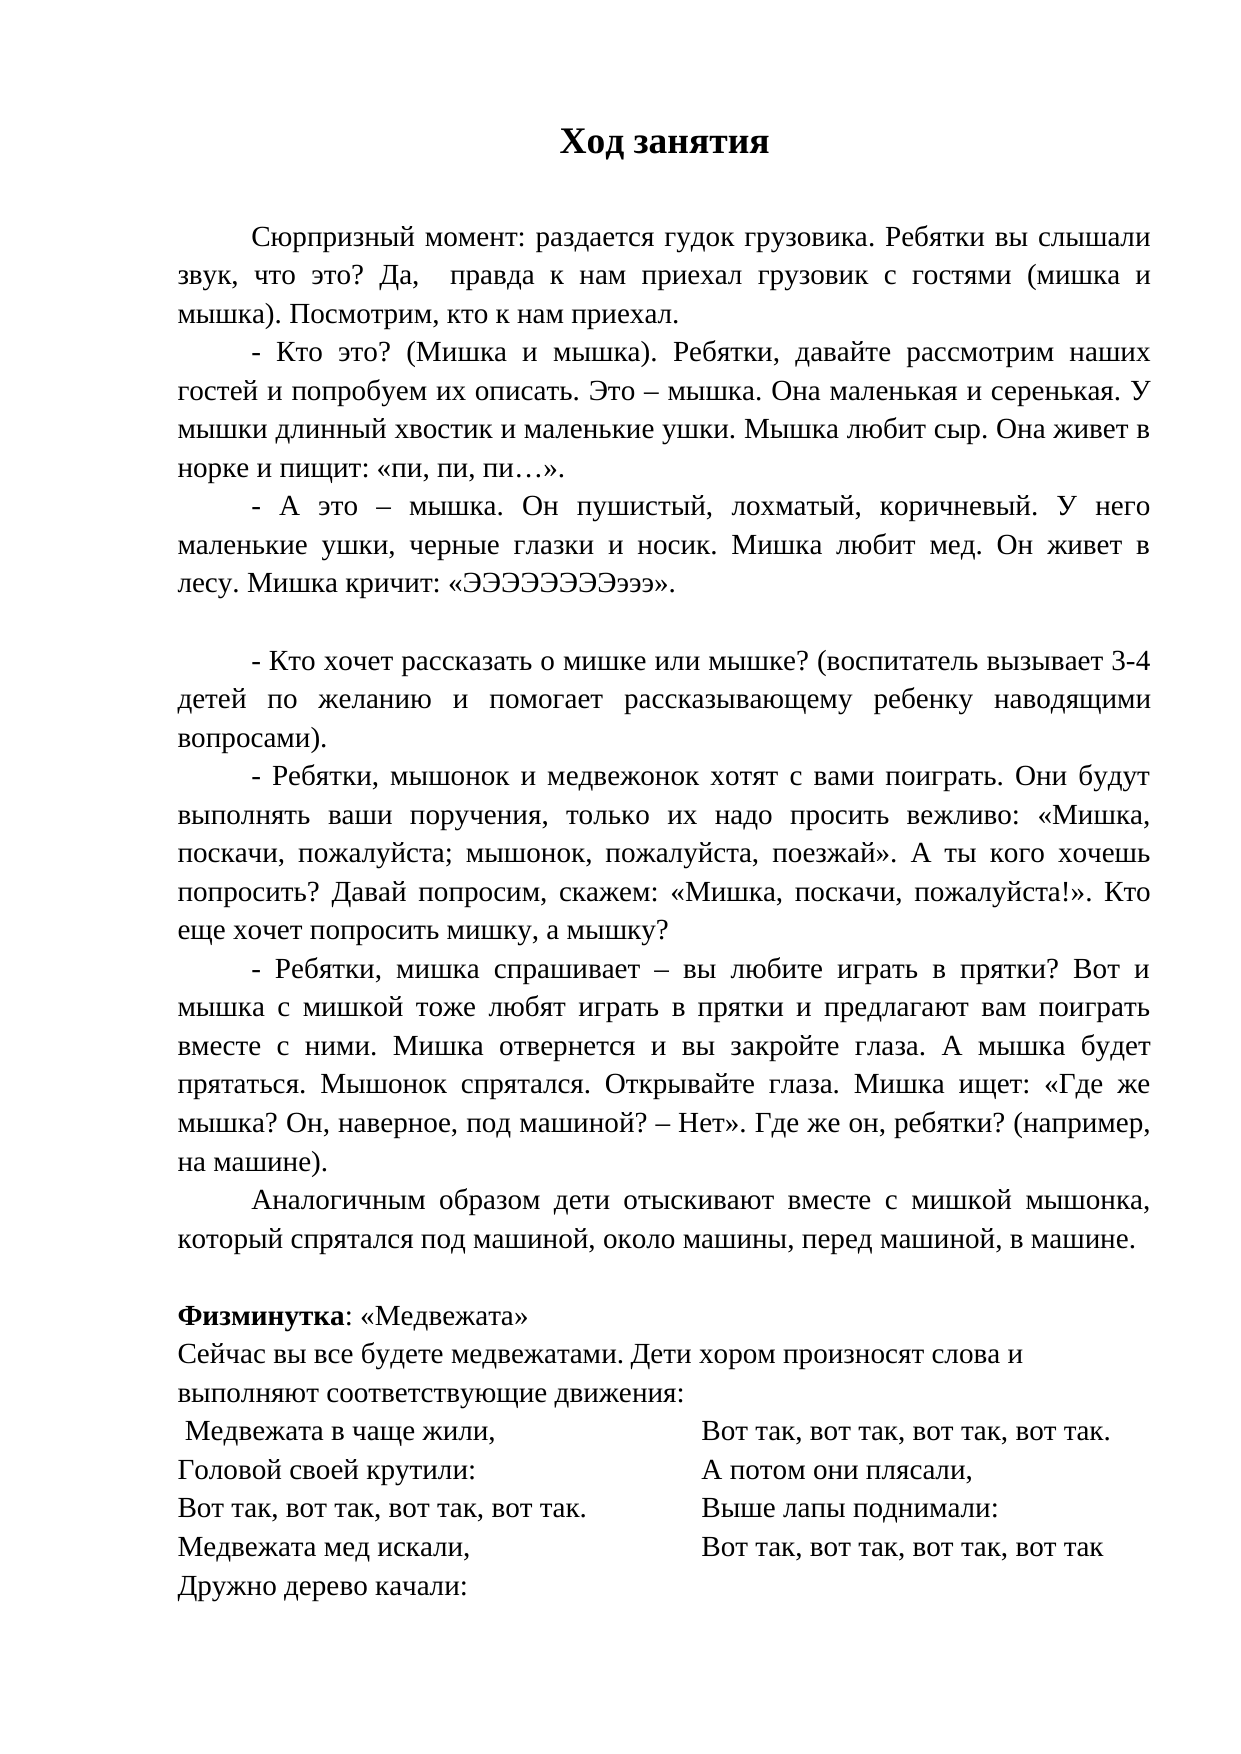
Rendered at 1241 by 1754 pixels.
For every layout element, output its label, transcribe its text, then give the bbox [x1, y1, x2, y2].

text Вот так, вот так, вот так, вот так. [701, 1413, 1152, 1447]
text Ход занятия [177, 118, 1152, 161]
text - Кто хочет рассказать о мишке или мышке? (воспитатель вызывает 3-4 детей по желанию и помогает рассказывающему ребенку наводящими вопросами). [177, 643, 1152, 753]
text Физминутка: «Медвежата» [177, 1298, 1152, 1331]
text Сейчас вы все будете медвежатами. Дети хором произносят слова и выполняют соответствующие движения: [177, 1336, 1152, 1408]
text А потом они плясали, [701, 1452, 1152, 1486]
text Головой своей крутили: [177, 1452, 627, 1486]
text Сюрпризный момент: раздается гудок грузовика. Ребятки вы слышали звук, что это? Да, правда к нам приехал грузовик с гостями (мишка и мышка). Посмотрим, кто к нам приехал. [177, 219, 1152, 329]
text - Ребятки, мышонок и медвежонок хотят с вами поиграть. Они будут выполнять ваши поручения, только их надо просить вежливо: «Мишка, поскачи, пожалуйста; мышонок, пожалуйста, поезжай». А ты кого хочешь попросить? Давай попросим, скажем: «Мишка, поскачи, пожалуйста!». Кто еще хочет попросить мишку, а мышку? [177, 758, 1152, 946]
text Медвежата мед искали, [177, 1529, 627, 1563]
text Аналогичным образом дети отыскивают вместе с мишкой мышонка, который спрятался под машиной, около машины, перед машиной, в машине. [177, 1182, 1152, 1254]
text Вот так, вот так, вот так, вот так [701, 1529, 1152, 1563]
text - А это – мышка. Он пушистый, лохматый, коричневый. У него маленькие ушки, черные глазки и носик. Мишка любит мед. Он живет в лесу. Мишка кричит: «ЭЭЭЭЭЭЭЭэээ». [177, 488, 1152, 599]
text - Кто это? (Мишка и мышка). Ребятки, давайте рассмотрим наших гостей и попробуем их описать. Это – мышка. Она маленькая и серенькая. У мышки длинный хвостик и маленькие ушки. Мышка любит сыр. Она живет в норке и пищит: «пи, пи, пи…». [177, 334, 1152, 483]
text - Ребятки, мишка спрашивает – вы любите играть в прятки? Вот и мышка с мишкой тоже любят играть в прятки и предлагают вам поиграть вместе с ними. Мишка отвернется и вы закройте глаза. А мышка будет прятаться. Мышонок спрятался. Открывайте глаза. Мишка ищет: «Где же мышка? Он, наверное, под машиной? – Нет». Где же он, ребятки? (например, на машине). [177, 951, 1152, 1177]
text Выше лапы поднимали: [701, 1491, 1152, 1524]
text Медвежата в чаще жили, [177, 1413, 627, 1447]
text Дружно дерево качали: [177, 1568, 627, 1601]
text Вот так, вот так, вот так, вот так. [177, 1491, 627, 1524]
